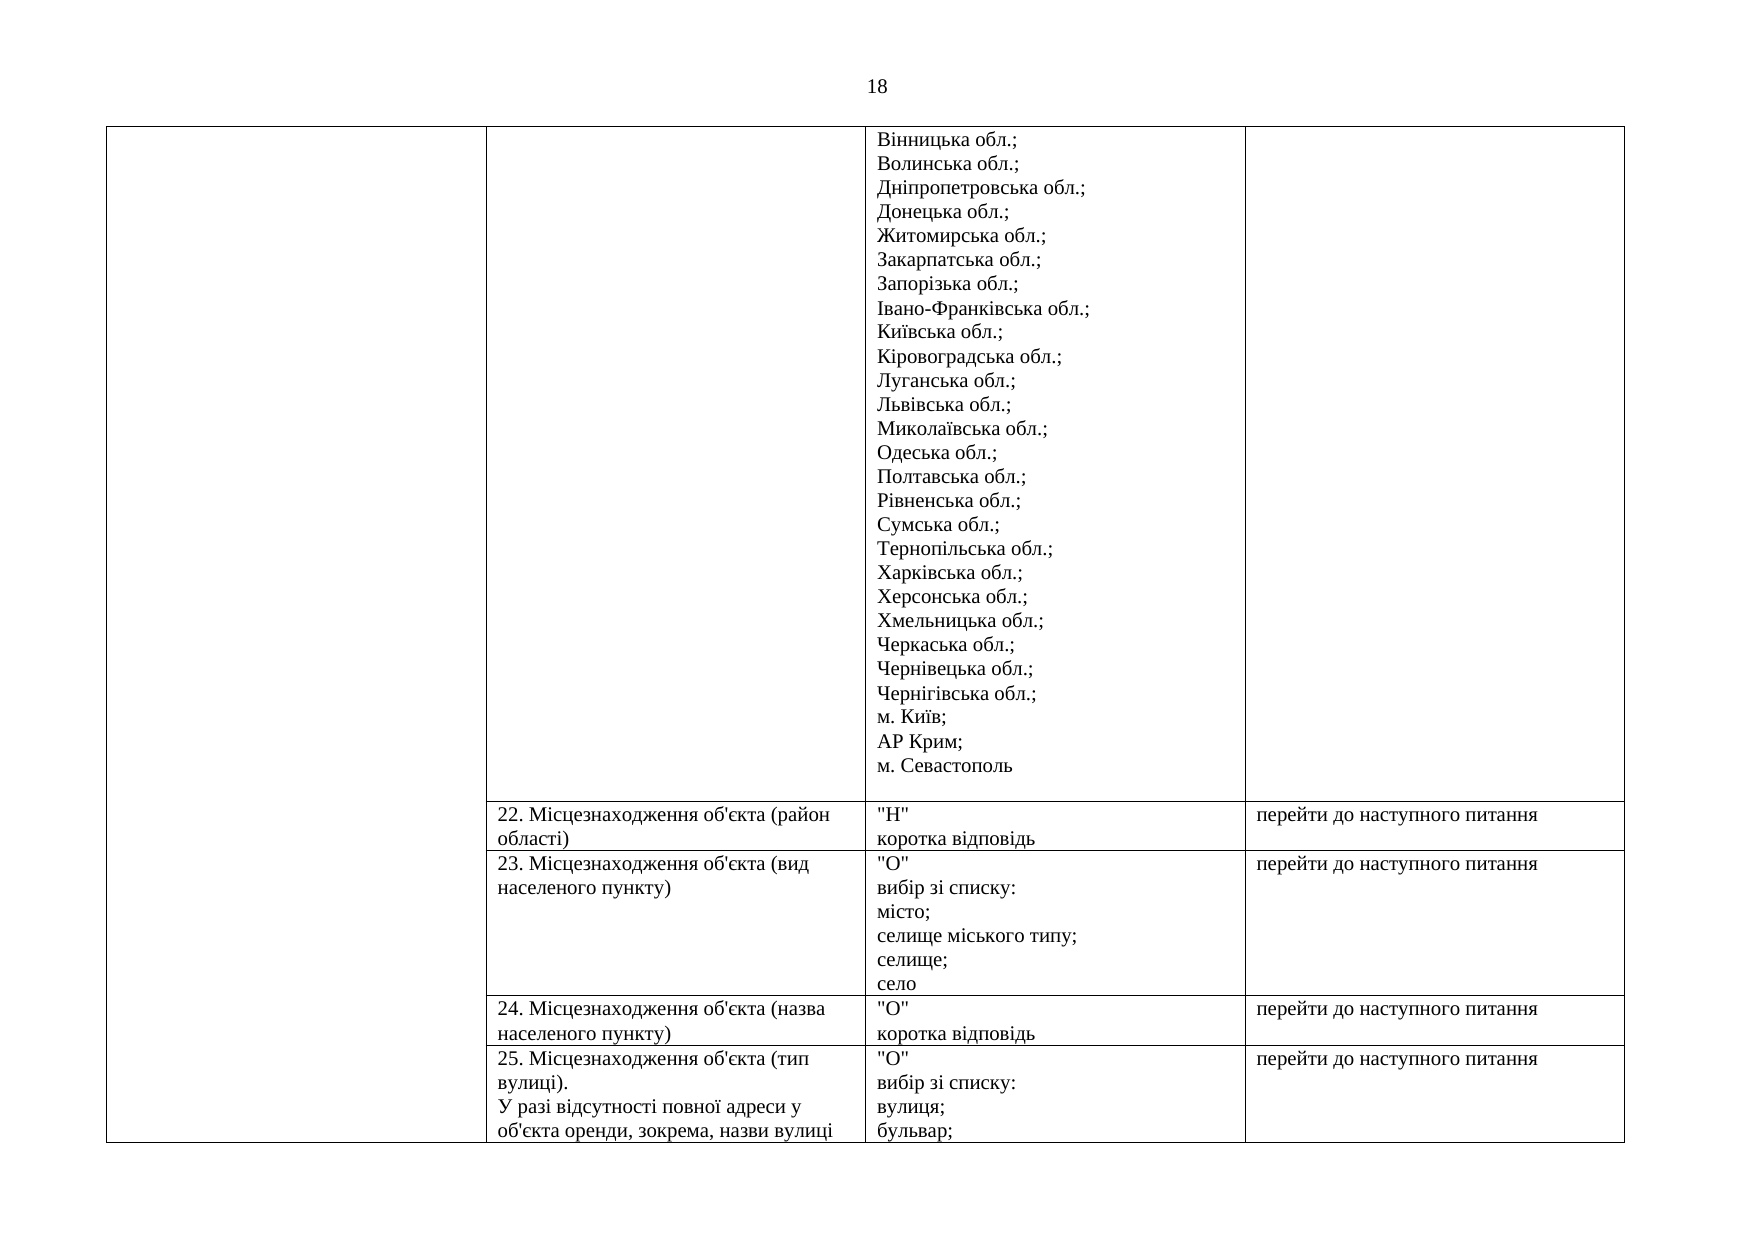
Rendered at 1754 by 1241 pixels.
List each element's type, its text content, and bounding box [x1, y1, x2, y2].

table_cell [1246, 1046, 1624, 1142]
table_cell перейти до наступного питання [1246, 802, 1624, 850]
table_cell "Н" коротка відповідь [866, 802, 1245, 850]
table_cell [487, 1046, 865, 1142]
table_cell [487, 127, 865, 801]
table_cell "О" вибір зі списку: місто; селище міського типу; селище; село [866, 851, 1245, 995]
table_cell 24. Місцезнаходження об'єкта (назва населеного пункту) [487, 996, 865, 1044]
table_cell 23. Місцезнаходження об'єкта (вид населеного пункту) [487, 851, 865, 995]
table_cell перейти до наступного питання [1246, 996, 1624, 1044]
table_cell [866, 127, 1245, 801]
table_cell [866, 1046, 1245, 1142]
table_cell перейти до наступного питання [1246, 851, 1624, 995]
table_cell "О" коротка відповідь [866, 996, 1245, 1044]
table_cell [1246, 127, 1624, 801]
table_cell 22. Місцезнаходження об'єкта (район області) [487, 802, 865, 850]
